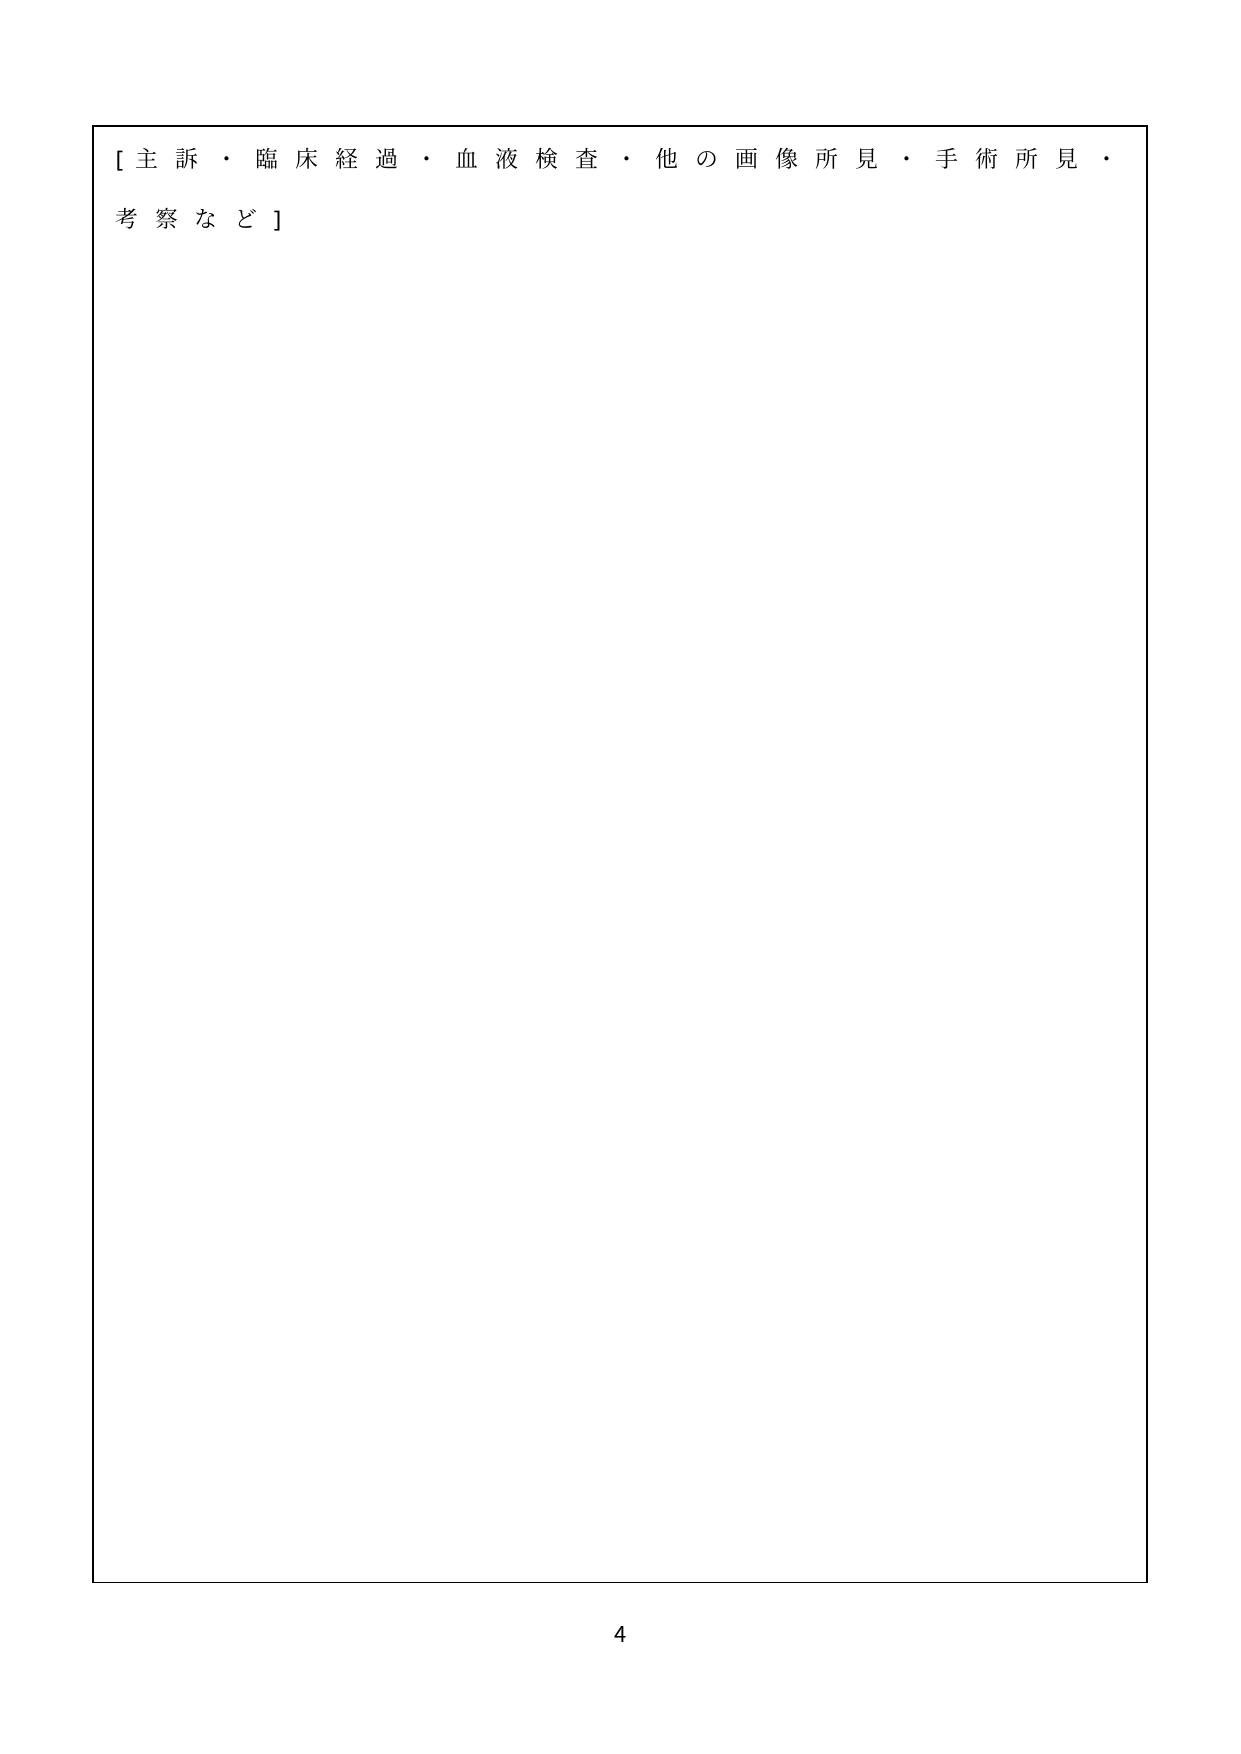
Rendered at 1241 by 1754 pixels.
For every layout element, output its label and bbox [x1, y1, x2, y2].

table_cell [94, 127, 1146, 1582]
